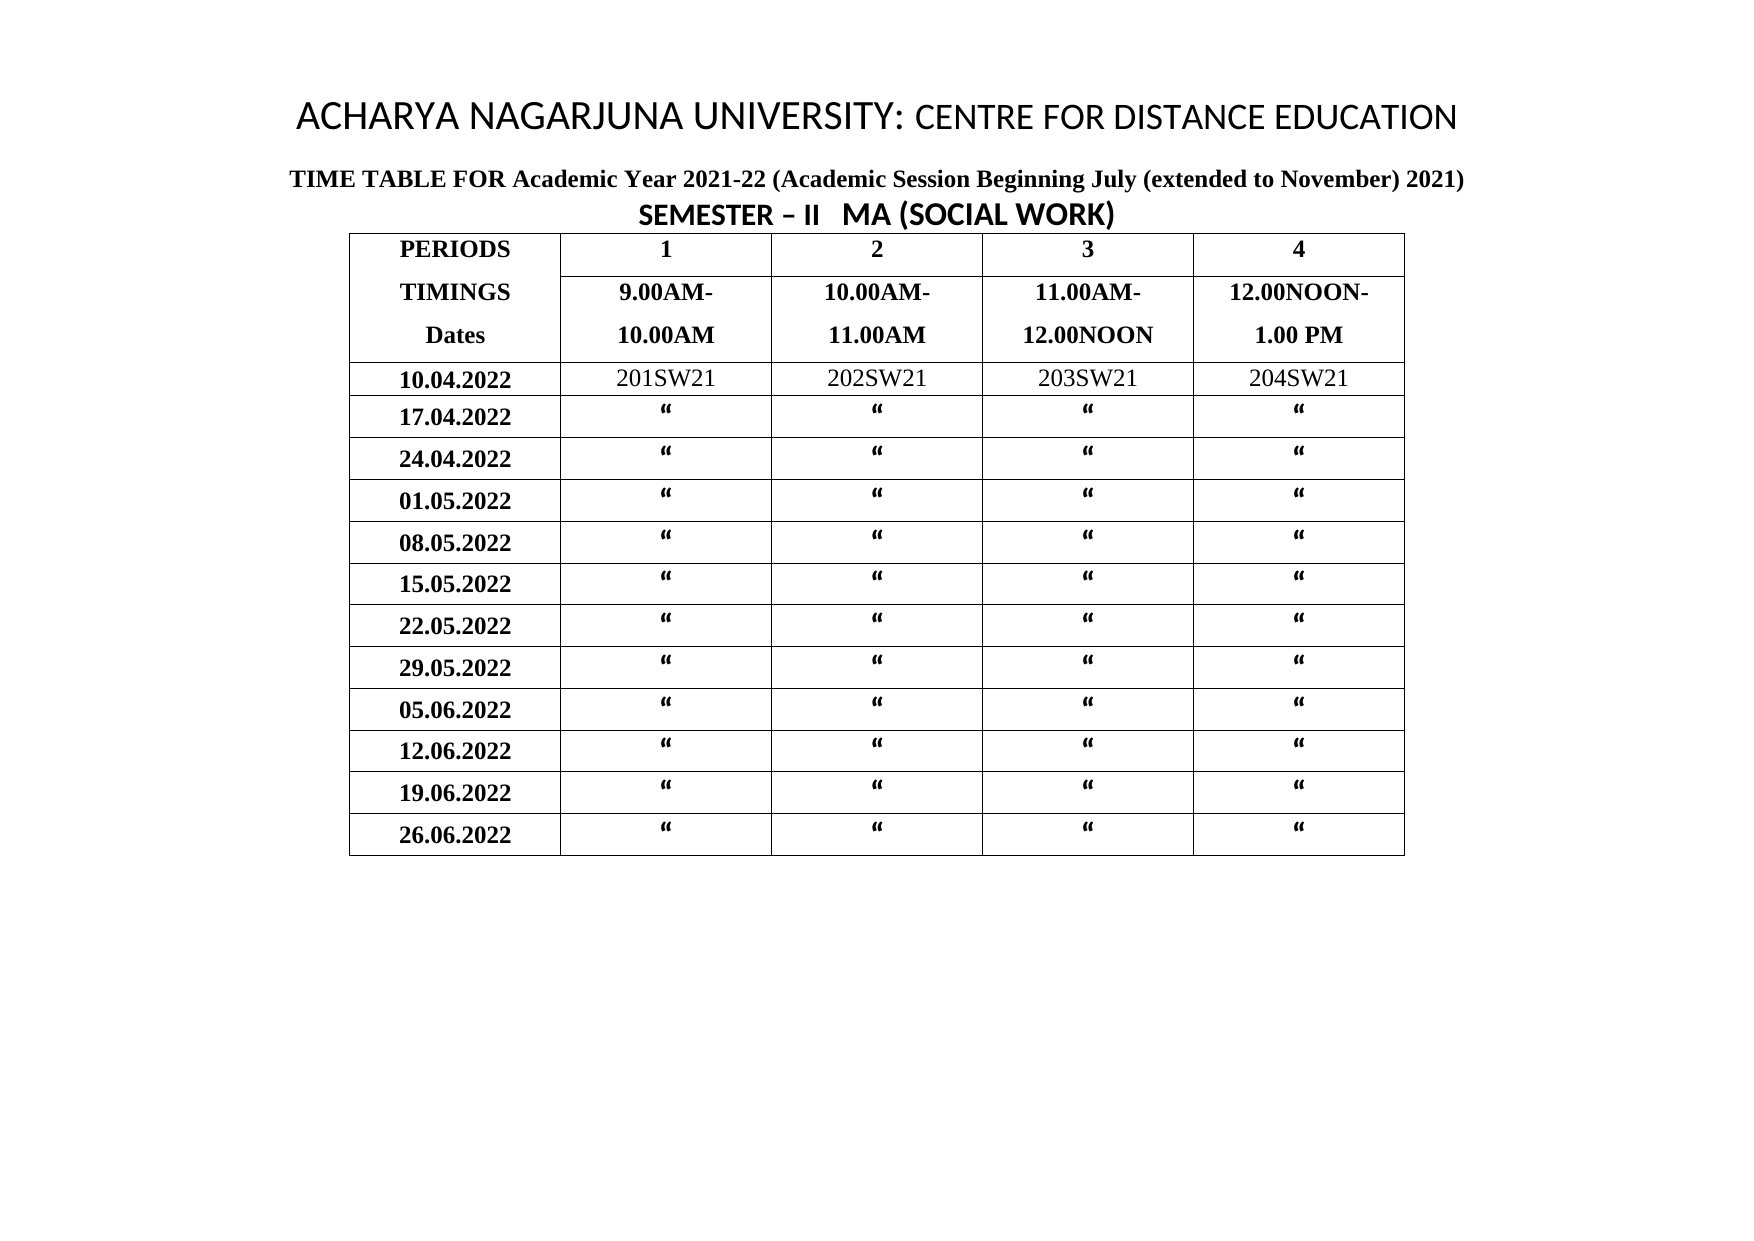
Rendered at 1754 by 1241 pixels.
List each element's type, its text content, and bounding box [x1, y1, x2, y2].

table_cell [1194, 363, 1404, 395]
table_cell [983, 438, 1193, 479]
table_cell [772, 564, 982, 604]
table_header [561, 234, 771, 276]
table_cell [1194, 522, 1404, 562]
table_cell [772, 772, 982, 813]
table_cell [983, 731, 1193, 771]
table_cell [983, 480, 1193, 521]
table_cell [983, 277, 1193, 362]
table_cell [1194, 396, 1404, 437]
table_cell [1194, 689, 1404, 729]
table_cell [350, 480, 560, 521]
text SEMESTER – II MA (SOCIAL WORK) [150, 192, 1604, 233]
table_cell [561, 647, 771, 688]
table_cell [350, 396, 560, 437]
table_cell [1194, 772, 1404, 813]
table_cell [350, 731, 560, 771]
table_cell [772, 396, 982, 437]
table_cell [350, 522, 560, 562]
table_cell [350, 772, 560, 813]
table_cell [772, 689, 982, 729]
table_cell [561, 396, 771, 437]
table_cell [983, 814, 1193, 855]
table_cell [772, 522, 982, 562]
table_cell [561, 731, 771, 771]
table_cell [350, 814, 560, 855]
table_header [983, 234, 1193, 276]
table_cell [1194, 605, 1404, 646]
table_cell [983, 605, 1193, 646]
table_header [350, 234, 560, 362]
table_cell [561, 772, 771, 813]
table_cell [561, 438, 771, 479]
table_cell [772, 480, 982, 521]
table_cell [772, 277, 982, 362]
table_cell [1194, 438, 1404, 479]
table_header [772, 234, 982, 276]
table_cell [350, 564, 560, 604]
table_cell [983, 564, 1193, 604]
text ACHARYA NAGARJUNA UNIVERSITY: CENTRE FOR DISTANCE EDUCATION [150, 89, 1604, 139]
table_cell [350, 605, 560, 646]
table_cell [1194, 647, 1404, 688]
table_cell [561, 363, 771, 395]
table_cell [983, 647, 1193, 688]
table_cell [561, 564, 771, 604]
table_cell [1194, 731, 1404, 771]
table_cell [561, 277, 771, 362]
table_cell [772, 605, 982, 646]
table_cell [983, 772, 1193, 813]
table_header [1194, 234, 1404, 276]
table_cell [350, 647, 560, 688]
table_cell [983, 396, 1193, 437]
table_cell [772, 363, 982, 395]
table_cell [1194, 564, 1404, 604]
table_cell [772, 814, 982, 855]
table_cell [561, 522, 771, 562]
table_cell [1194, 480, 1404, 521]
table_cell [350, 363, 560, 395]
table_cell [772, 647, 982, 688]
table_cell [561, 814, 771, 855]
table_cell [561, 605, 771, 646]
text TIME TABLE FOR Academic Year 2021-22 (Academic Session Beginning July (extended to November) 2021) [150, 164, 1604, 192]
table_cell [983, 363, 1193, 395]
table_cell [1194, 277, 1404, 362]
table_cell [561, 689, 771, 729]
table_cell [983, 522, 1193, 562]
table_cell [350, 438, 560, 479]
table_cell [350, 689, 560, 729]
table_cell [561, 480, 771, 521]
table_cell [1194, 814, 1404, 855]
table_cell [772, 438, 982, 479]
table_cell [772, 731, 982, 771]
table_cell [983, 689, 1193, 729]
